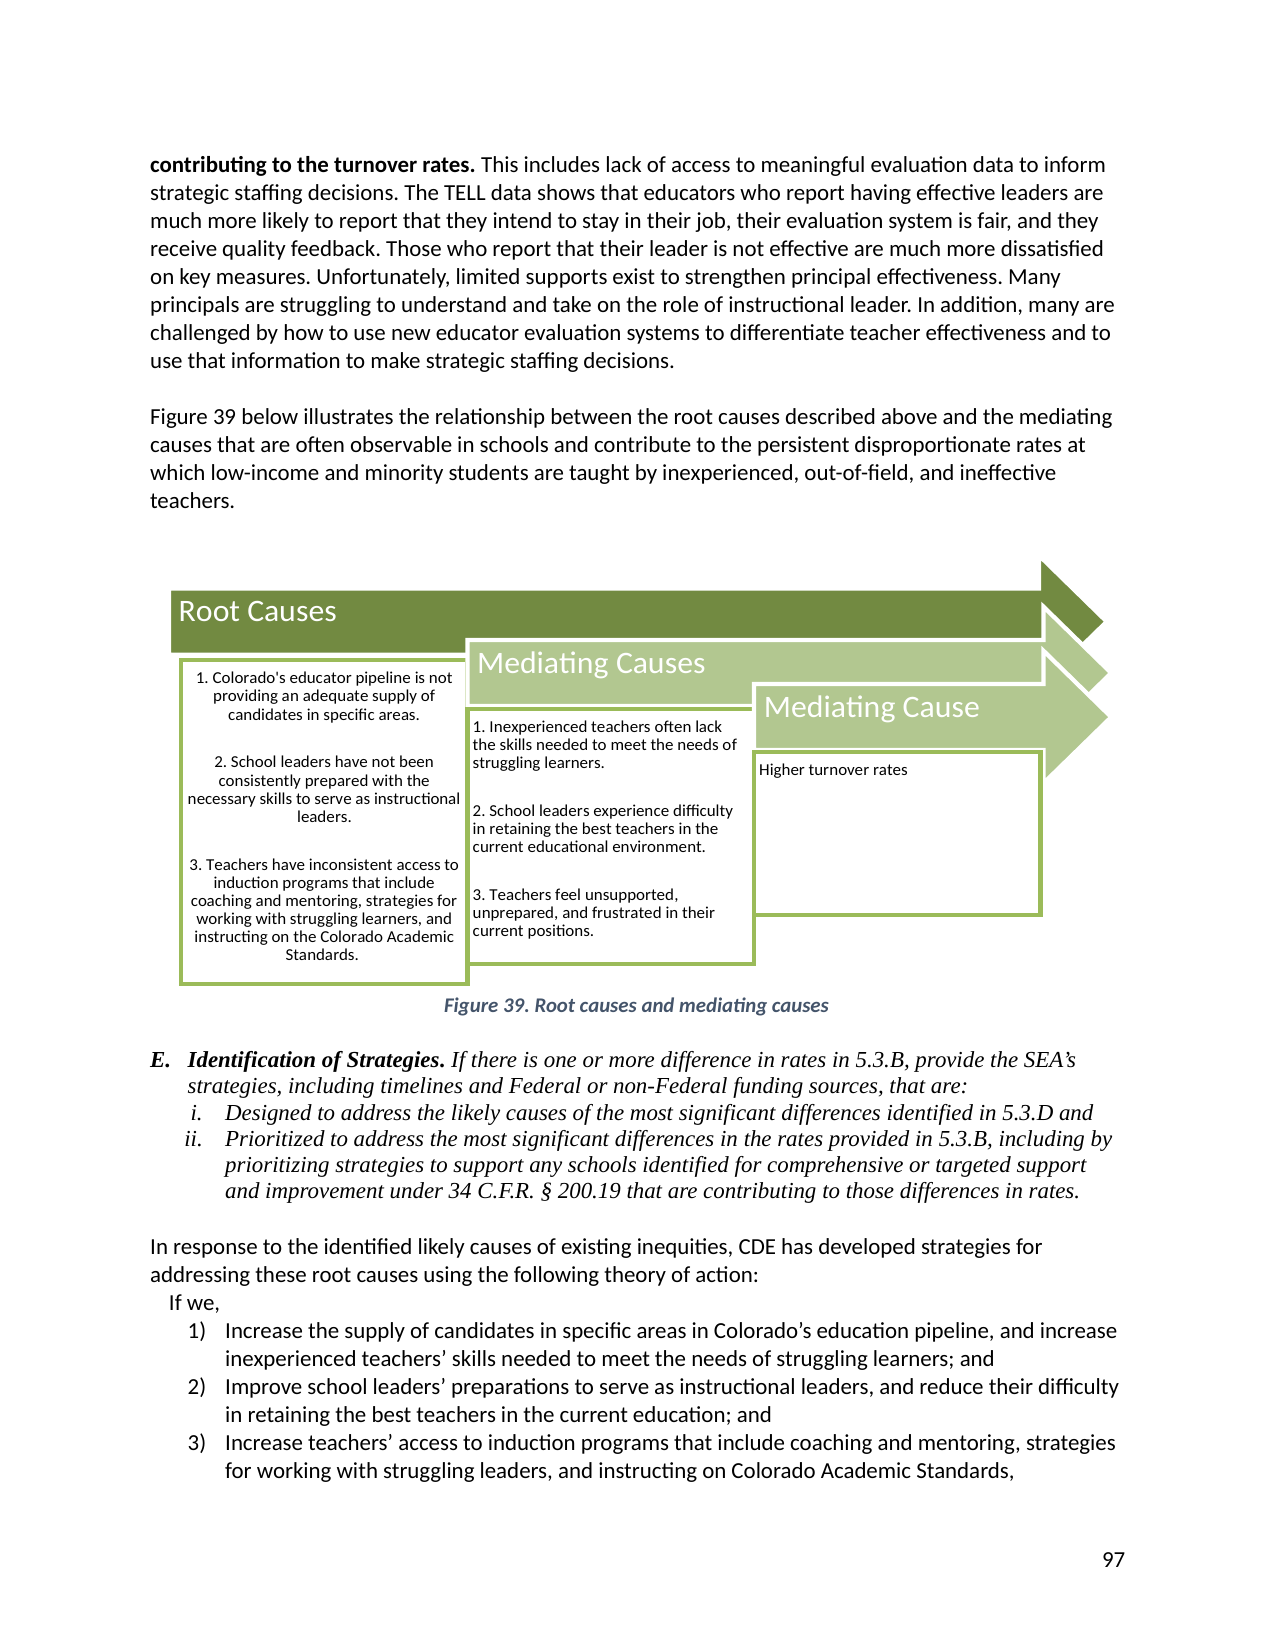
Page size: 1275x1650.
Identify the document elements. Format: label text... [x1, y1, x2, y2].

list Prioritized to address the most significant differences in the rates provided in 5.3.B, including by prioritizing strategies to support any schools identified for comprehensive or targeted support and improvement under 34 C.F.R. § 200.19 that are contributing to those differences in rates. [202, 1125, 1125, 1204]
list Designed to address the likely causes of the most significant differences identified in 5.3.D and [202, 1098, 1125, 1125]
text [150, 150, 1125, 374]
list Identification of Strategies. If there is one or more difference in rates in 5.3.B, provide the SEA’s strategies, including timelines and Federal or non-Federal funding sources, that are: [150, 1046, 1125, 1098]
text Figure 39. Root causes and mediating causes [150, 992, 1125, 1018]
list Increase teachers’ access to induction programs that include coaching and mentoring, strategies for working with struggling leaders, and instructing on Colorado Academic Standards, [187, 1428, 1125, 1484]
text In response to the identified likely causes of existing inequities, CDE has developed strategies for addressing these root causes using the following theory of action: [150, 1232, 1125, 1288]
list Improve school leaders’ preparations to serve as instructional leaders, and reduce their difficulty in retaining the best teachers in the current education; and [187, 1372, 1125, 1428]
text Figure 39 below illustrates the relationship between the root causes described above and the mediating causes that are often observable in schools and contribute to the persistent disproportionate rates at which low-income and minority students are taught by inexperienced, out-of-field, and ineffective teachers. [150, 402, 1125, 514]
list Increase the supply of candidates in specific areas in Colorado’s education pipeline, and increase inexperienced teachers’ skills needed to meet the needs of struggling learners; and [187, 1316, 1125, 1372]
text If we, [169, 1288, 1125, 1316]
